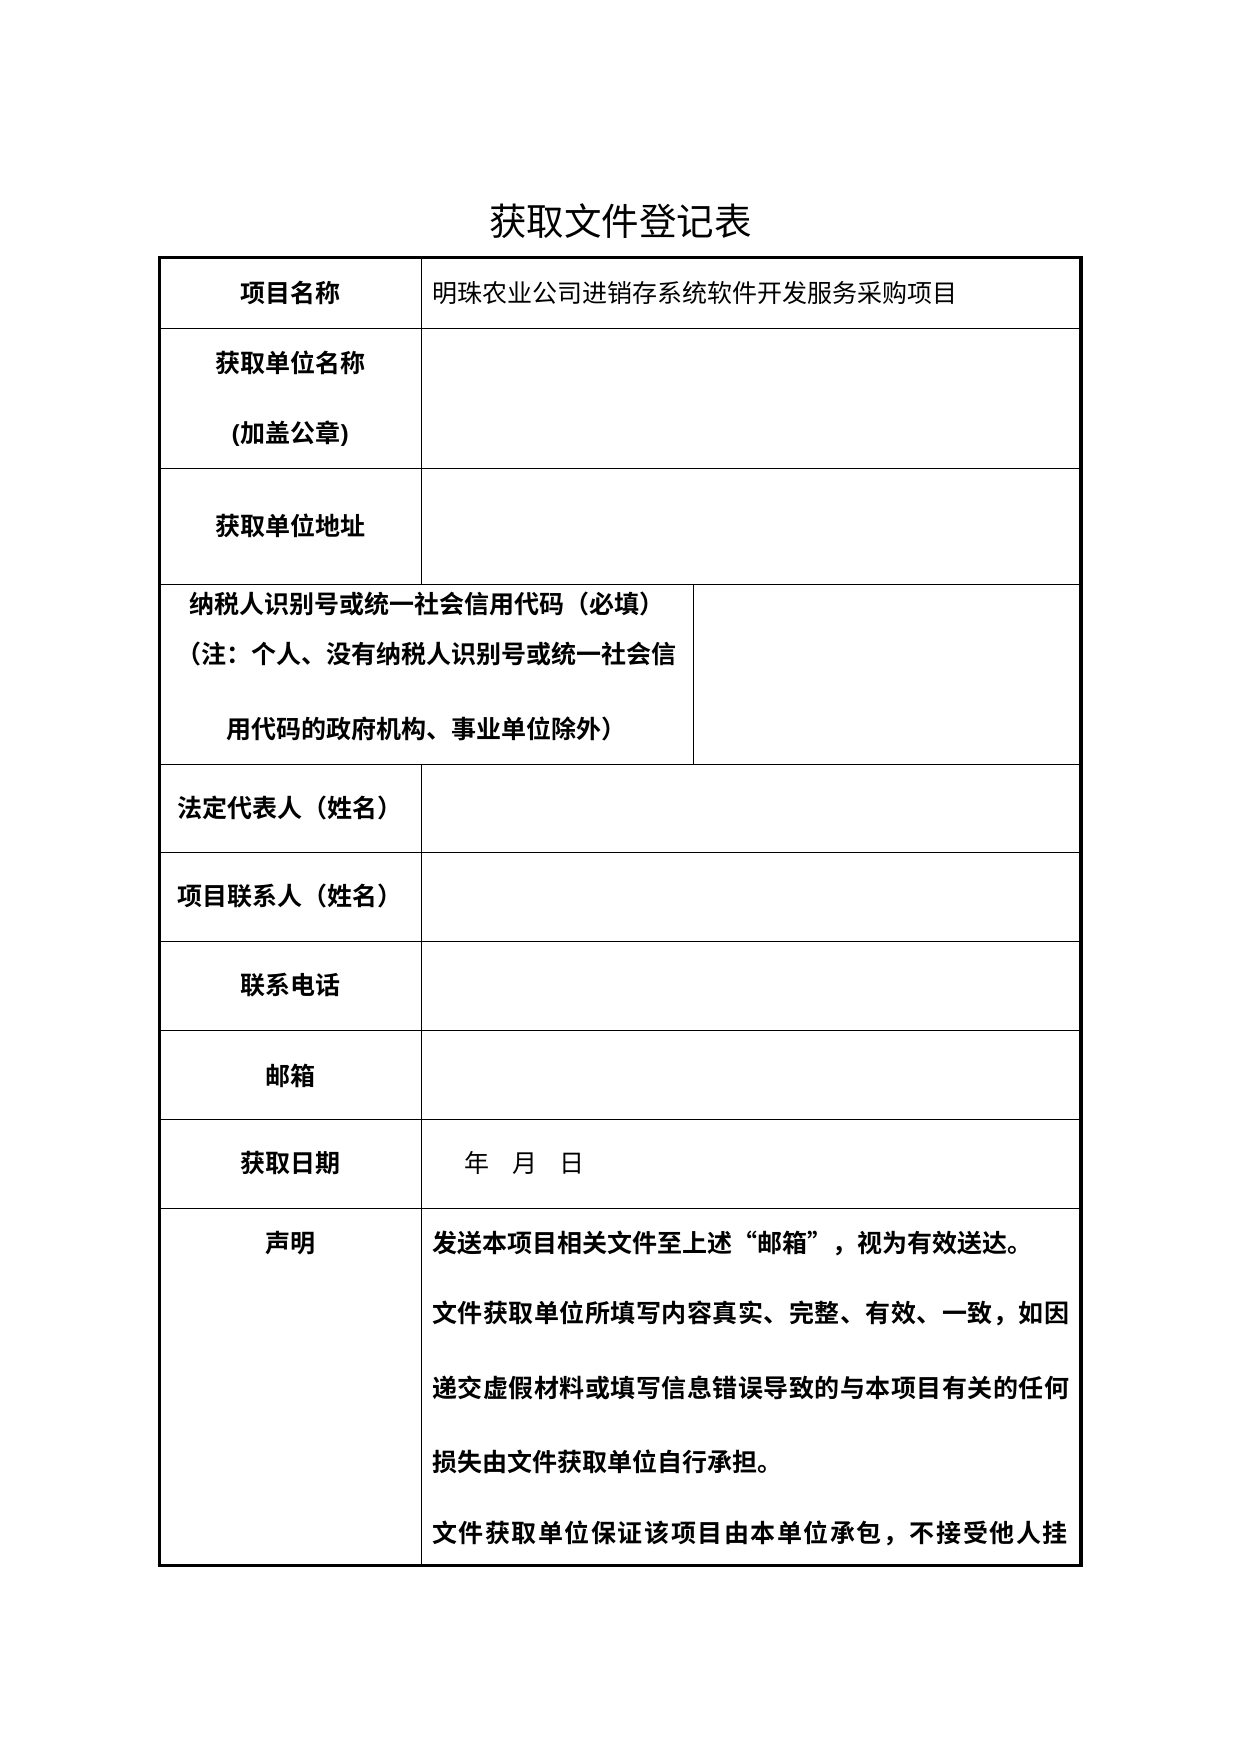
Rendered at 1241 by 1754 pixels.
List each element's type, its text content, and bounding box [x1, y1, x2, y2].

table_header 项目名称 [161, 259, 421, 328]
table_cell [422, 853, 1079, 941]
table_cell 邮箱 [161, 1031, 421, 1119]
table_cell 法定代表人（姓名） [161, 765, 421, 852]
table_cell 获取单位名称 (加盖公章) [161, 329, 421, 468]
table_cell 年 月 日 [422, 1120, 1079, 1208]
table_cell [422, 329, 1079, 468]
table_cell [694, 585, 1079, 764]
table_cell [422, 1031, 1079, 1119]
table_cell 项目联系人（姓名） [161, 853, 421, 941]
table_cell [422, 469, 1079, 584]
table_cell [422, 765, 1079, 852]
table_header 明珠农业公司进销存系统软件开发服务采购项目 [422, 259, 1079, 328]
table_cell 联系电话 [161, 942, 421, 1030]
table_cell 获取单位地址 [161, 469, 421, 584]
table_cell [422, 942, 1079, 1030]
table_cell 纳税人识别号或统一社会信用代码（必填） （注：个人、没有纳税人识别号或统一社会信用代码的政府机构、事业单位除外） [161, 585, 693, 764]
table_cell 获取日期 [161, 1120, 421, 1208]
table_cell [422, 1209, 1079, 1564]
text 获取文件登记表 [187, 187, 1053, 252]
table_cell 声明 [161, 1209, 421, 1564]
